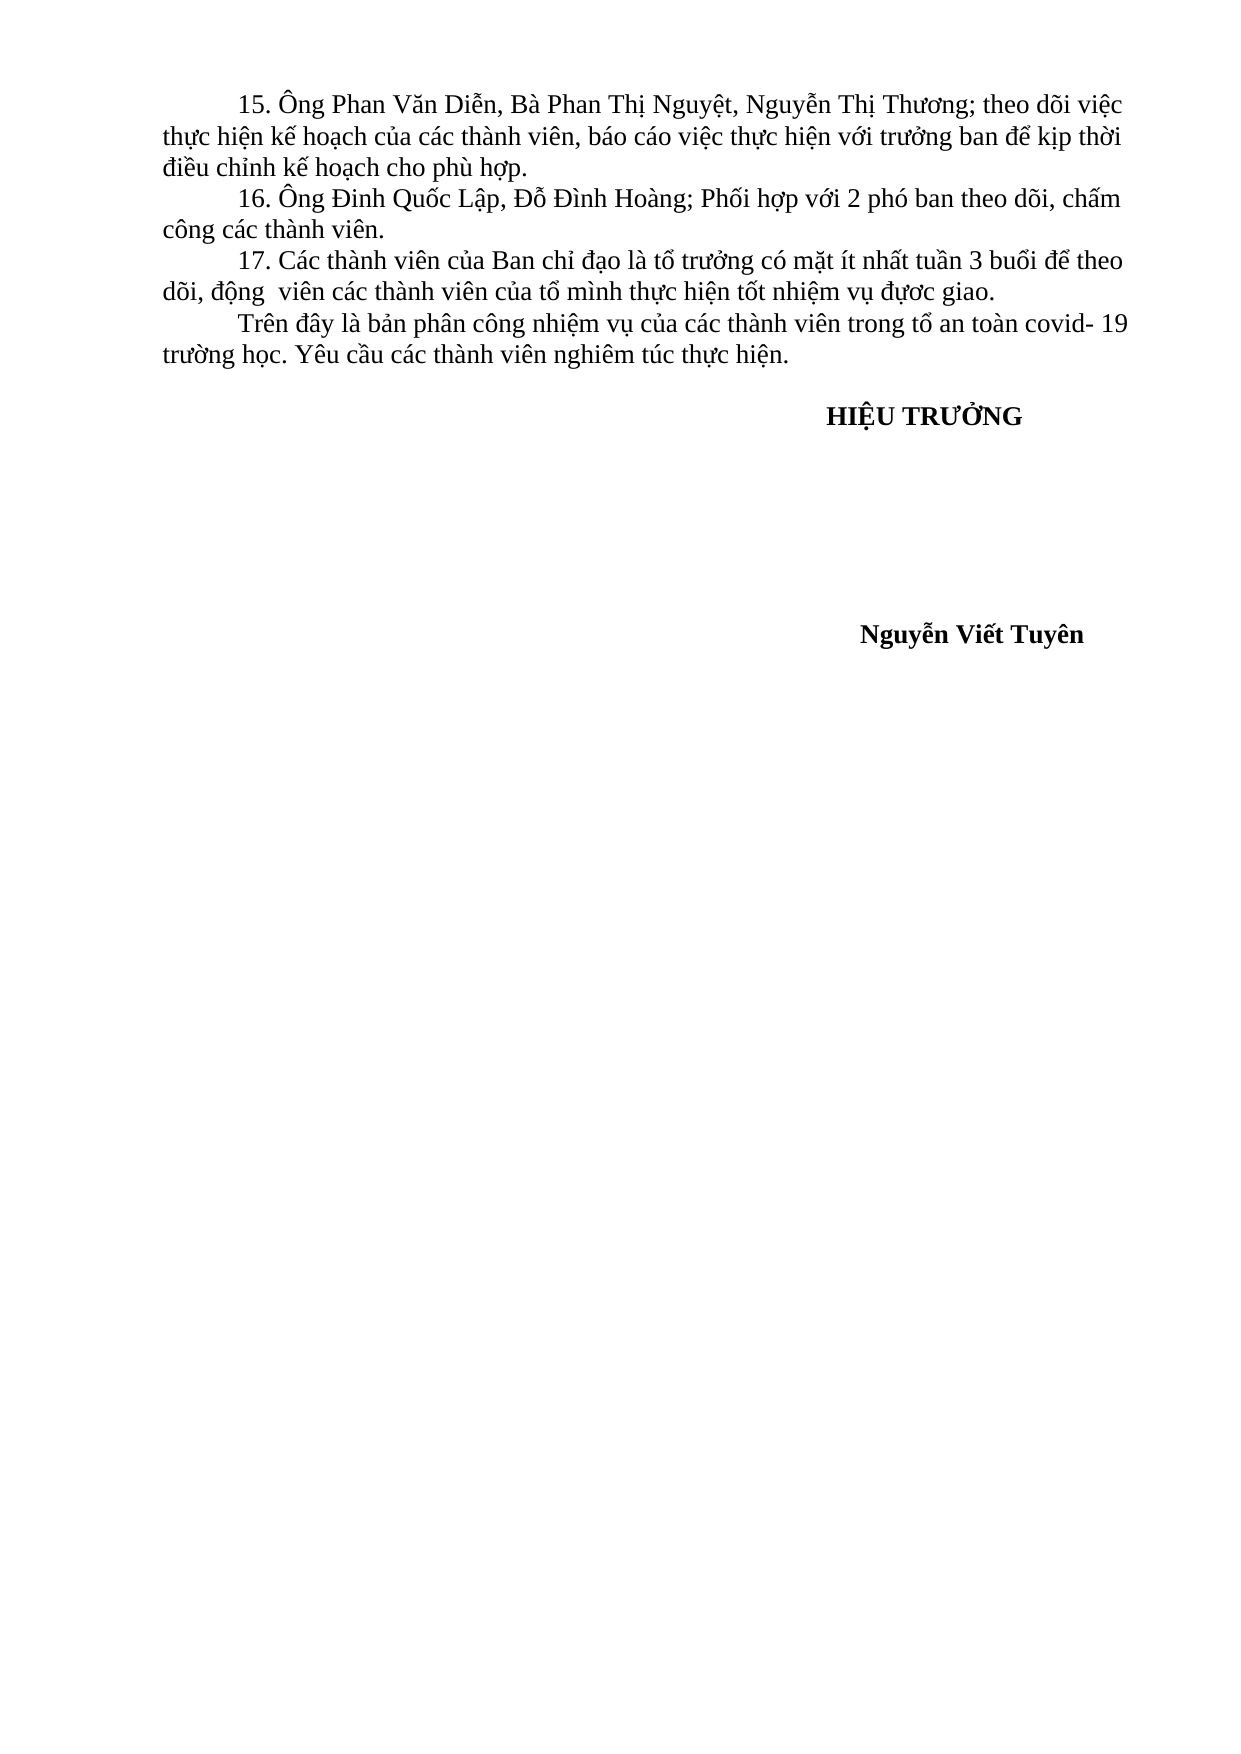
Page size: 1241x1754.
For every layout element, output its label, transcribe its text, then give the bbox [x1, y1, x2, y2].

text Nguyễn Viết Tuyên [162, 618, 1137, 649]
text Trên đây là bản phân công nhiệm vụ của các thành viên trong tổ an toàn covid- 19 trường học. Yêu cầu các thành viên nghiêm túc thực hiện. [162, 307, 1137, 369]
text 17. Các thành viên của Ban chỉ đạo là tổ trưởng có mặt ít nhất tuần 3 buổi để theo dõi, động viên các thành viên của tổ mình thực hiện tốt nhiệm vụ đựơc giao. [162, 244, 1137, 307]
text 16. Ông Đinh Quốc Lập, Đỗ Đình Hoàng; Phối hợp với 2 phó ban theo dõi, chấm công các thành viên. [162, 182, 1137, 244]
text 15. Ông Phan Văn Diễn, Bà Phan Thị Nguyệt, Nguyễn Thị Thương; theo dõi việc thực hiện kế hoạch của các thành viên, báo cáo việc thực hiện với trưởng ban để kịp thời điều chỉnh kế hoạch cho phù hợp. [162, 89, 1137, 182]
text HIỆU TRƯỞNG [162, 400, 1137, 431]
